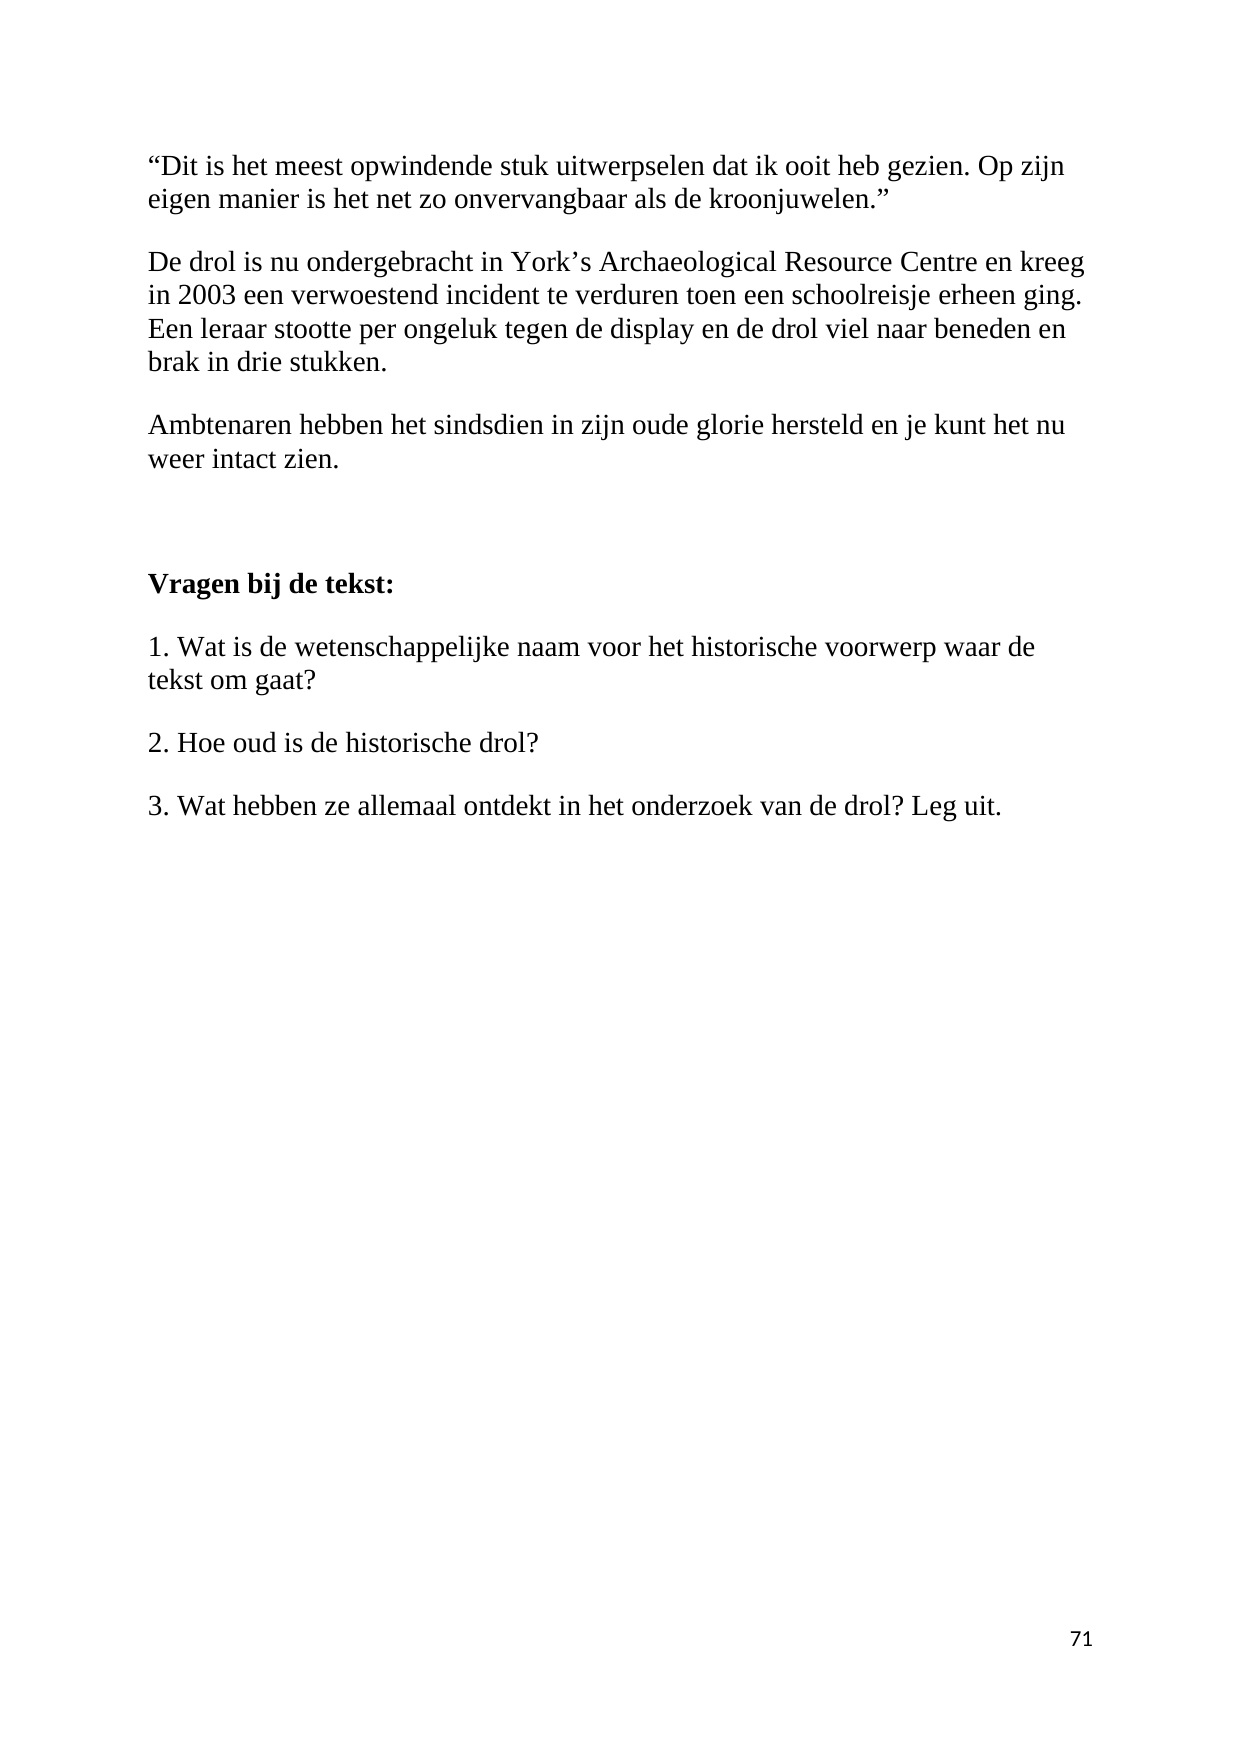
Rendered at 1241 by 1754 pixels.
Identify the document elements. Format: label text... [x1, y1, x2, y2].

text 3. Wat hebben ze allemaal ontdekt in het onderzoek van de drol? Leg uit. [148, 788, 1093, 821]
text 1. Wat is de wetenschappelijke naam voor het historische voorwerp waar de tekst om gaat? [148, 629, 1093, 696]
text 2. Hoe oud is de historische drol? [148, 725, 1093, 759]
text “Dit is het meest opwindende stuk uitwerpselen dat ik ooit heb gezien. Op zijn eigen manier is het net zo onvervangbaar als de kroonjuwelen.” [148, 148, 1093, 215]
text De drol is nu ondergebracht in York’s Archaeological Resource Centre en kreeg in 2003 een verwoestend incident te verduren toen een schoolreisje erheen ging. Een leraar stootte per ongeluk tegen de display en de drol viel naar beneden en brak in drie stukken. [148, 244, 1093, 378]
text Ambtenaren hebben het sindsdien in zijn oude glorie hersteld en je kunt het nu weer intact zien. [148, 407, 1093, 474]
text Vragen bij de tekst: [148, 566, 1093, 600]
